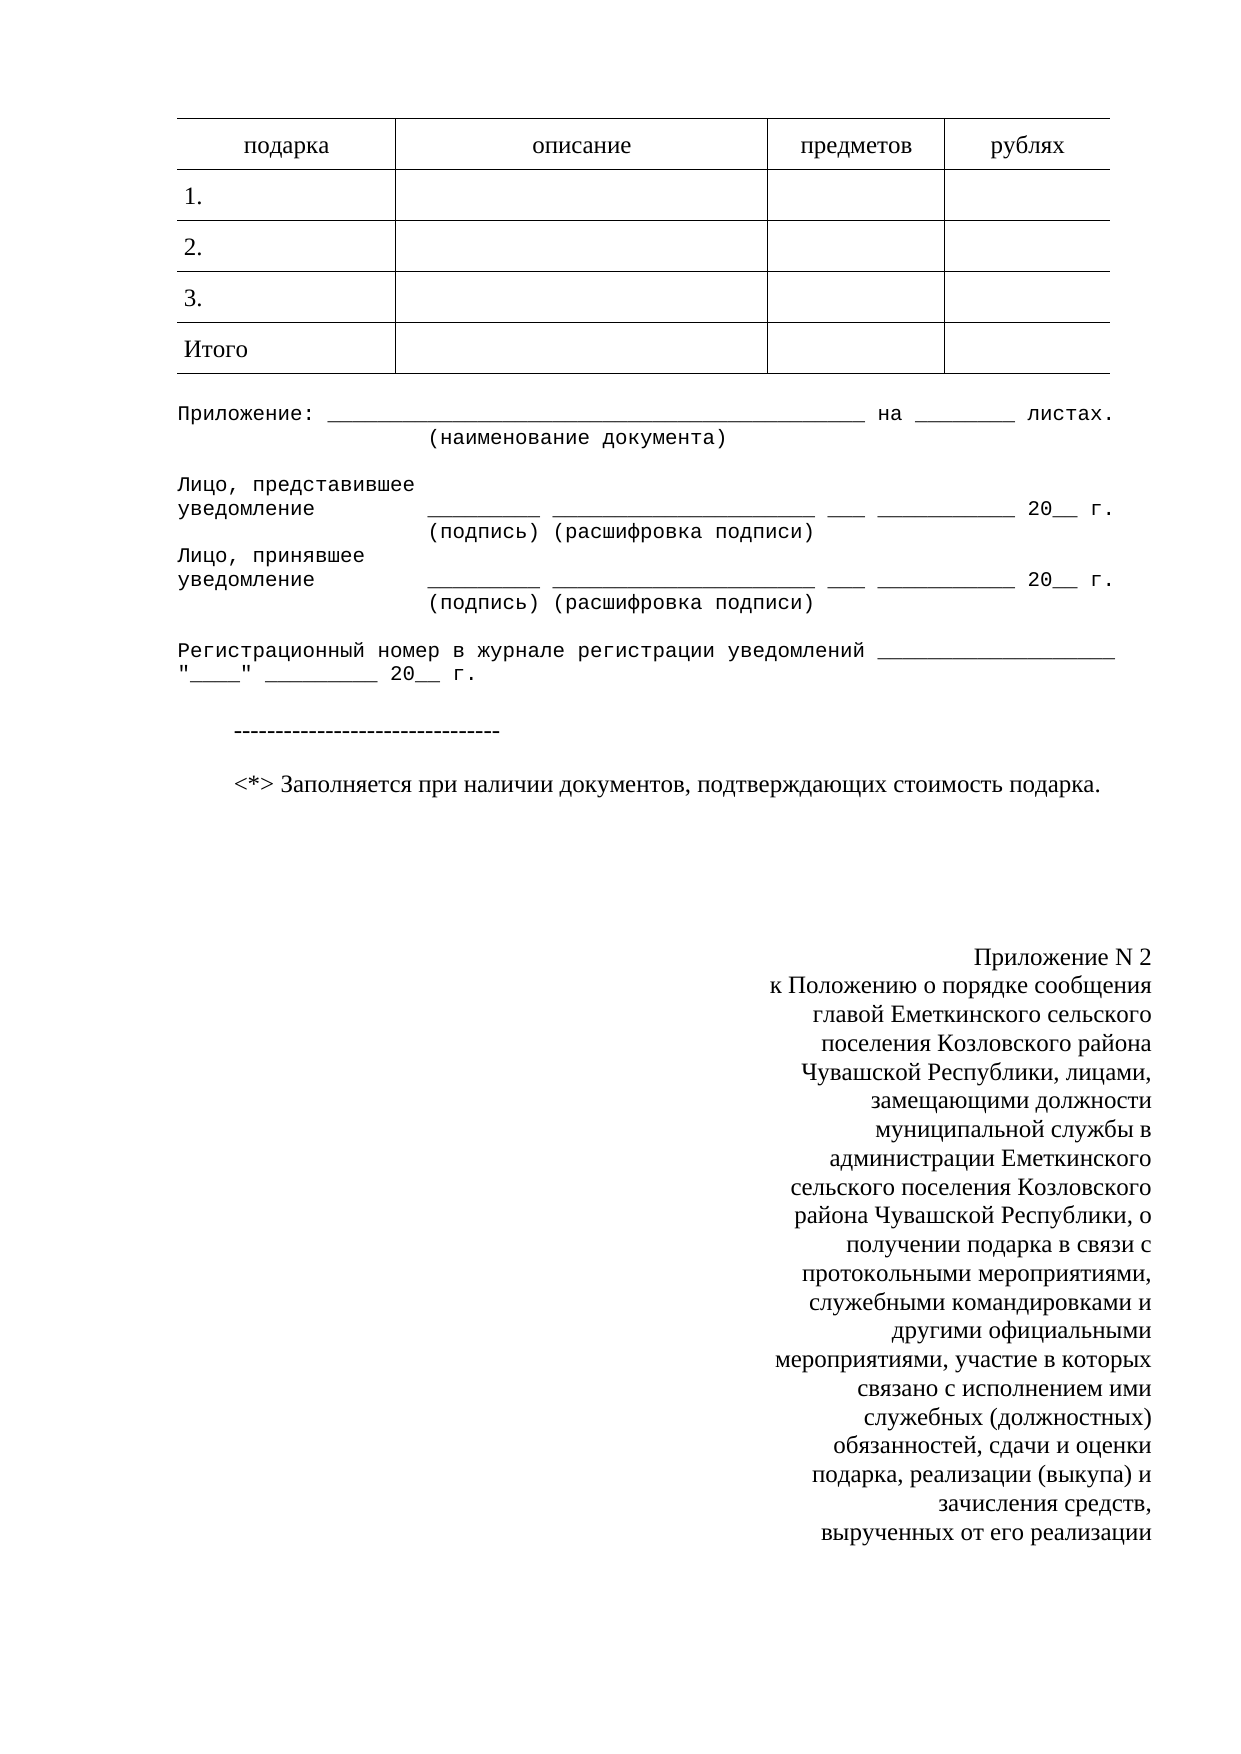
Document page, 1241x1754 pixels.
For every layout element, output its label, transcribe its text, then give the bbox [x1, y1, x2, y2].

text Приложение N 2 [177, 942, 1152, 971]
table_header Стоимость в рублях [945, 119, 1110, 169]
text <*> Заполняется при наличии документов, подтверждающих стоимость подарка. [177, 769, 1152, 798]
text (подпись) (расшифровка подписи) [177, 592, 1152, 616]
table_cell [768, 170, 944, 220]
table_cell [396, 170, 767, 220]
table_cell [768, 323, 944, 373]
table_cell [945, 272, 1110, 322]
text Приложение: ___________________________________________ на ________ листах. [177, 403, 1152, 427]
table_cell [768, 272, 944, 322]
text главой Еметкинского сельского поселения Козловского района Чувашской Республики, лицами, замещающими должности муниципальной службы в администрации Еметкинского сельского поселения Козловского района Чувашской Республики, о получении подарка в связи с протокольными мероприятиями, служебными командировками и другими официальными мероприятиями, участие в которых связано с исполнением ими служебных (должностных) обязанностей, сдачи и оценки подарка, реализации (выкупа) и зачисления средств, [753, 999, 1152, 1517]
table_cell [945, 170, 1110, 220]
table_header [768, 119, 944, 169]
text уведомление _________ _____________________ ___ ___________ 20__ г. [177, 498, 1152, 521]
table_cell Итого [177, 323, 395, 373]
text вырученных от его реализации [753, 1517, 1152, 1546]
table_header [396, 119, 767, 169]
text Лицо, принявшее [177, 545, 1152, 569]
table_cell 1. [177, 170, 395, 220]
text Лицо, представившее [177, 474, 1152, 498]
table_cell [396, 221, 767, 271]
table_cell 3. [177, 272, 395, 322]
text (наименование документа) [177, 427, 1152, 450]
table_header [177, 119, 395, 169]
text (подпись) (расшифровка подписи) [177, 521, 1152, 545]
text -------------------------------- [177, 716, 1152, 744]
table_cell [396, 272, 767, 322]
table_cell 2. [177, 221, 395, 271]
text к Положению о порядке сообщения [753, 971, 1152, 999]
table_cell [945, 323, 1110, 373]
text уведомление _________ _____________________ ___ ___________ 20__ г. [177, 569, 1152, 592]
table_cell [945, 221, 1110, 271]
table_cell [396, 323, 767, 373]
text Регистрационный номер в журнале регистрации уведомлений ___________________ [177, 639, 1152, 663]
text "____" _________ 20__ г. [177, 663, 1152, 687]
table_cell [768, 221, 944, 271]
